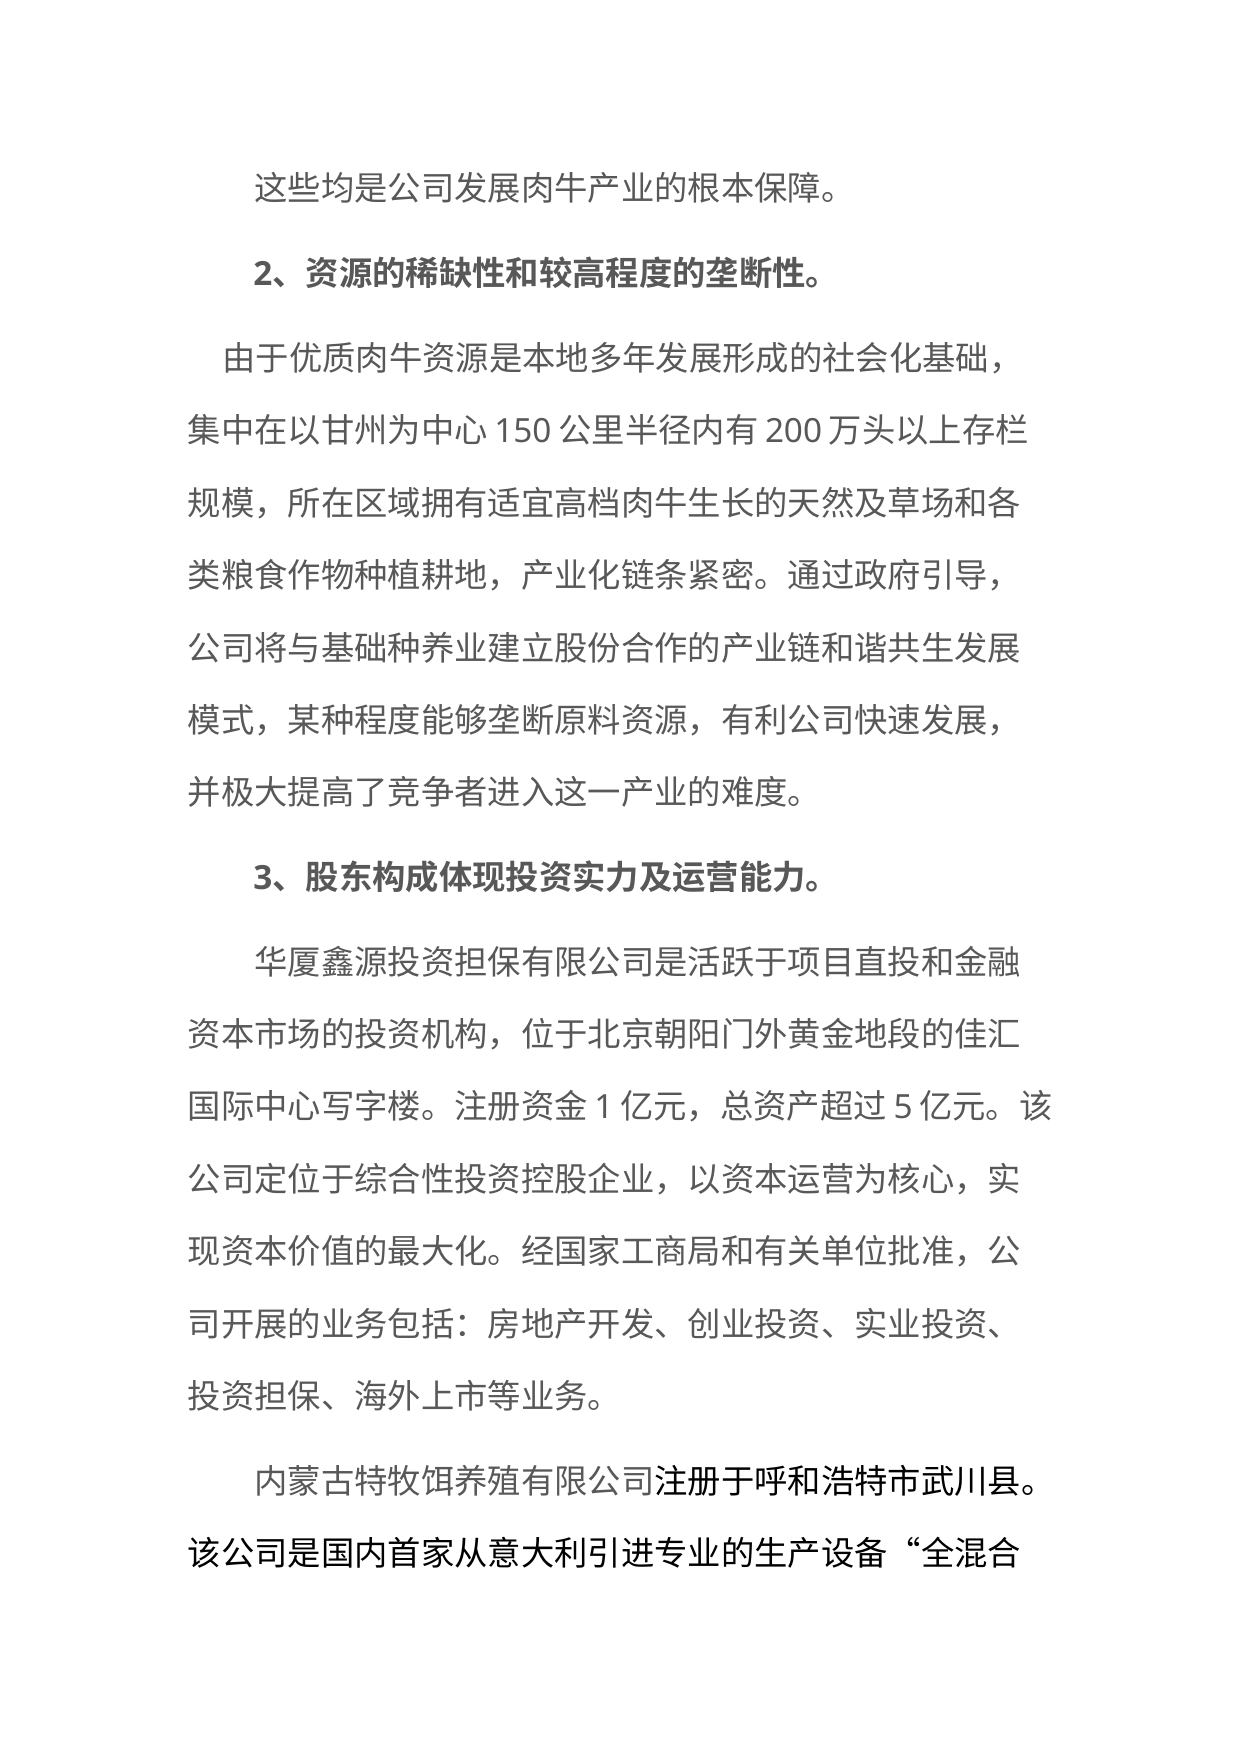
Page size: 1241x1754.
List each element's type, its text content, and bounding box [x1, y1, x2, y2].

text 华厦鑫源投资担保有限公司是活跃于项目直投和金融资本市场的投资机构，位于北京朝阳门外黄金地段的佳汇国际中心写字楼。注册资金1亿元，总资产超过5亿元。该公司定位于综合性投资控股企业，以资本运营为核心，实现资本价值的最大化。经国家工商局和有关单位批准，公司开展的业务包括：房地产开发、创业投资、实业投资、投资担保、海外上市等业务。 [187, 936, 1053, 1418]
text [187, 1454, 1053, 1575]
text 2、资源的稀缺性和较高程度的垄断性。 [187, 247, 1053, 295]
text 这些均是公司发展肉牛产业的根本保障。 [187, 162, 1053, 210]
text 由于优质肉牛资源是本地多年发展形成的社会化基础，集中在以甘州为中心150公里半径内有200万头以上存栏规模，所在区域拥有适宜高档肉牛生长的天然及草场和各类粮食作物种植耕地，产业化链条紧密。通过政府引导，公司将与基础种养业建立股份合作的产业链和谐共生发展模式，某种程度能够垄断原料资源，有利公司快速发展，并极大提高了竞争者进入这一产业的难度。 [187, 332, 1053, 814]
text 3、股东构成体现投资实力及运营能力。 [187, 851, 1053, 899]
